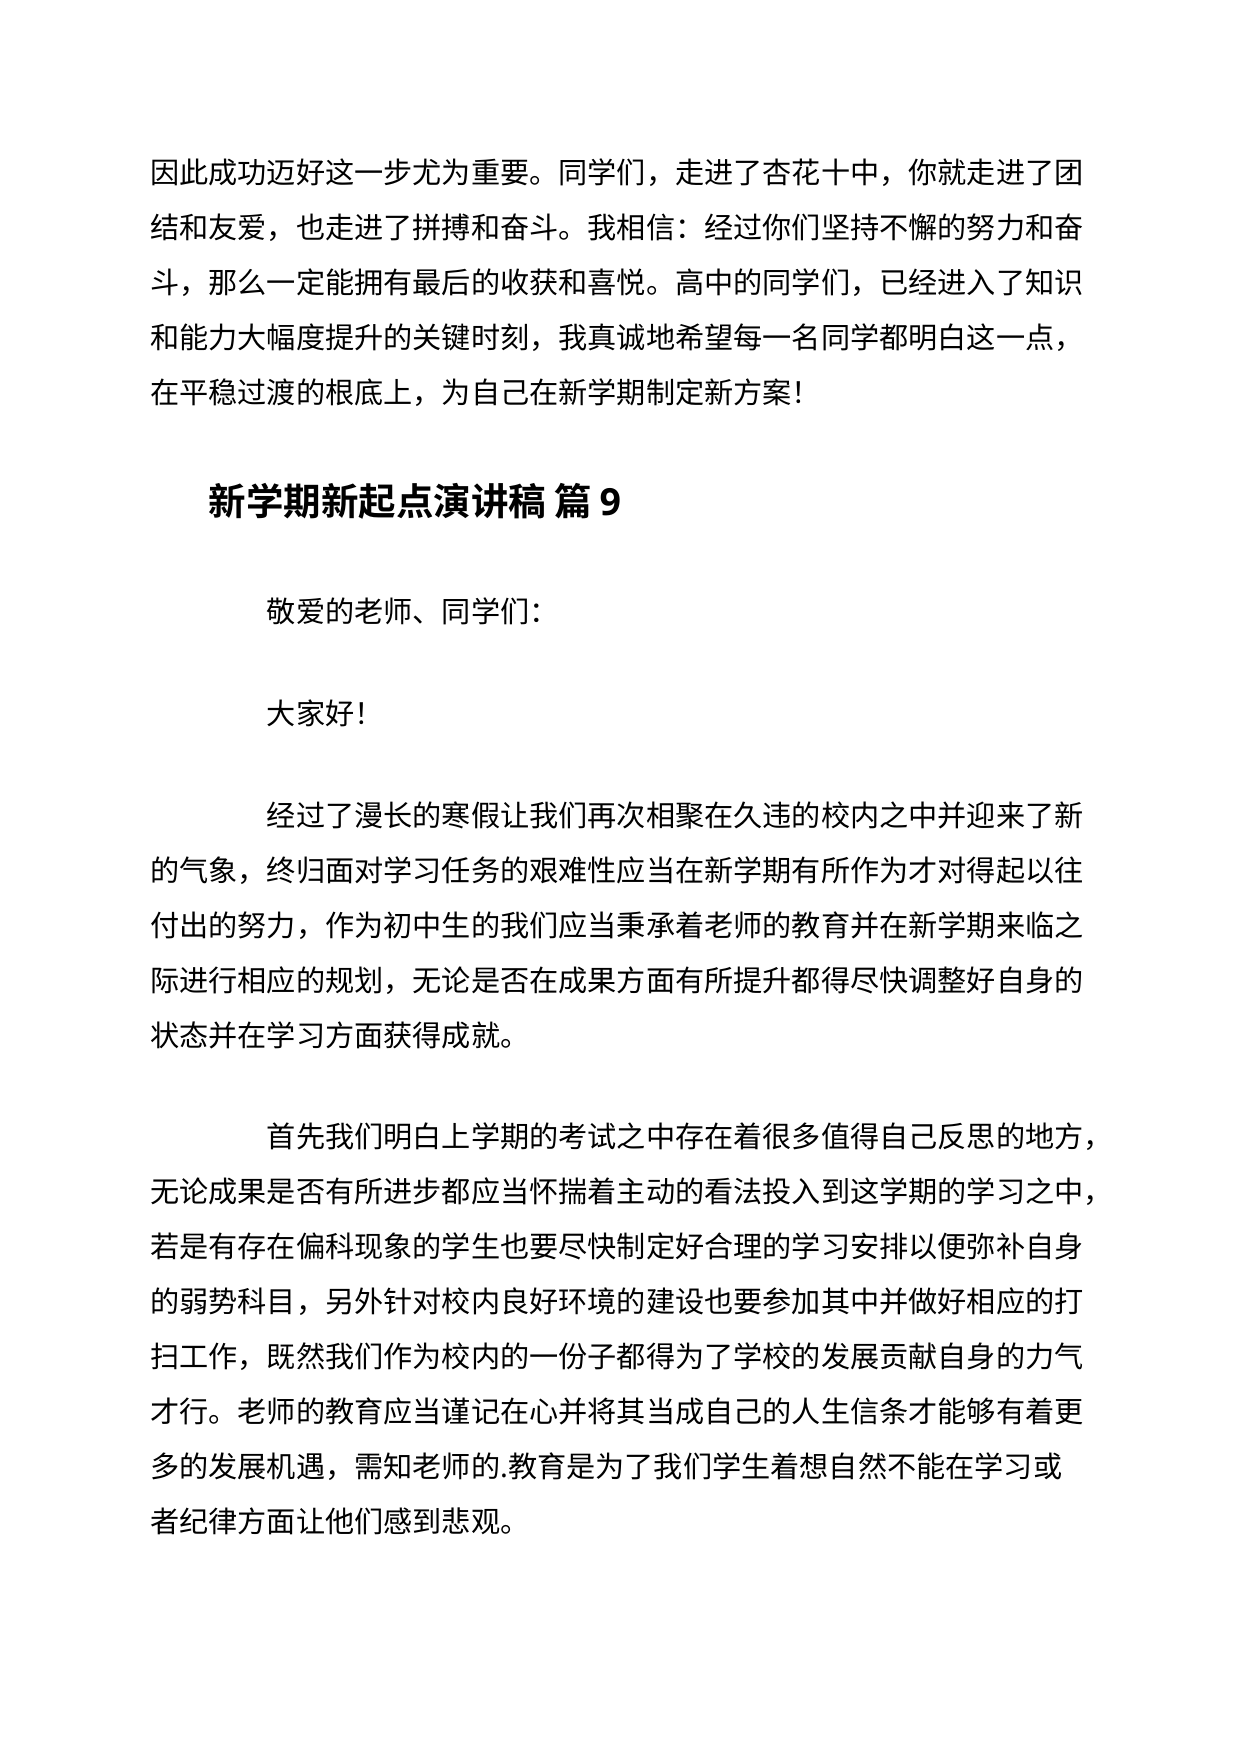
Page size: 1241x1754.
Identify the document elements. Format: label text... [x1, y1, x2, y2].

text 新学期新起点演讲稿 篇9 [150, 471, 1090, 526]
text 大家好！ [150, 691, 1090, 733]
text 敬爱的老师、同学们： [150, 589, 1090, 631]
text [150, 150, 1090, 412]
text 首先我们明白上学期的考试之中存在着很多值得自己反思的地方，无论成果是否有所进步都应当怀揣着主动的看法投入到这学期的学习之中，若是有存在偏科现象的学生也要尽快制定好合理的学习安排以便弥补自身的弱势科目，另外针对校内良好环境的建设也要参加其中并做好相应的打扫工作，既然我们作为校内的一份子都得为了学校的发展贡献自身的力气才行。老师的教育应当谨记在心并将其当成自己的人生信条才能够有着更多的发展机遇，需知老师的.教育是为了我们学生着想自然不能在学习或者纪律方面让他们感到悲观。 [150, 1114, 1090, 1541]
text 经过了漫长的寒假让我们再次相聚在久违的校内之中并迎来了新的气象，终归面对学习任务的艰难性应当在新学期有所作为才对得起以往付出的努力，作为初中生的我们应当秉承着老师的教育并在新学期来临之际进行相应的规划，无论是否在成果方面有所提升都得尽快调整好自身的状态并在学习方面获得成就。 [150, 792, 1090, 1054]
